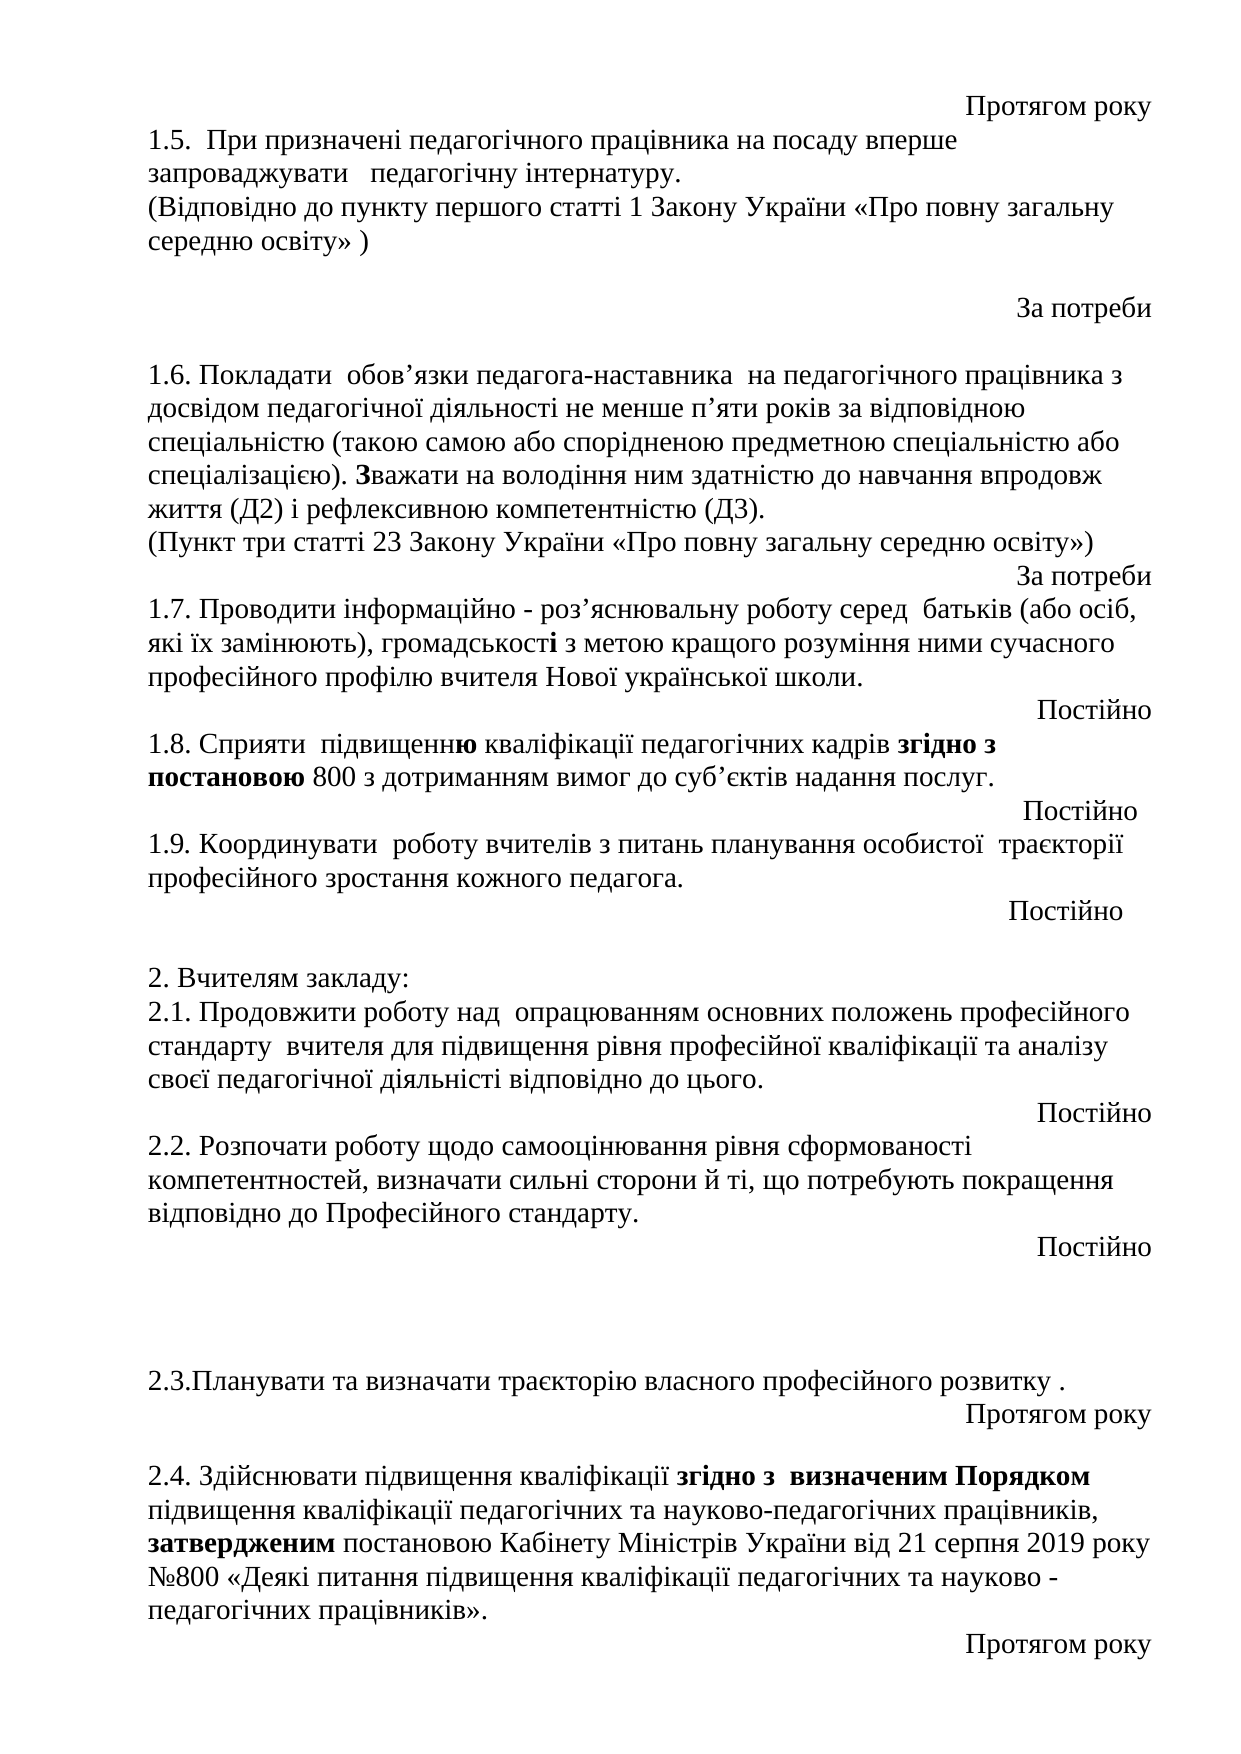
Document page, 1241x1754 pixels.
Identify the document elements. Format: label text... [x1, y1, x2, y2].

text 2.1. Продовжити роботу над опрацюванням основних положень професійного стандарту вчителя для підвищення рівня професійної кваліфікації та аналізу своєї педагогічної діяльністі відповідно до цього. [148, 994, 1152, 1095]
text 1.7. Проводити інформаційно - роз’яснювальну роботу серед батьків (або осіб, які їх замінюють), громадськості з метою кращого розуміння ними сучасного професійного профілю вчителя Нової української школи. [148, 592, 1152, 692]
text Протягом року [148, 88, 1152, 122]
text 2.3.Планувати та визначати траєкторію власного професійного розвитку . [148, 1363, 1152, 1397]
text Постійно [148, 692, 1152, 726]
text (Відповідно до пункту першого статті 1 Закону України «Про повну загальну середню освіту» ) [148, 189, 1152, 256]
text Постійно [148, 1095, 1152, 1128]
text (Пункт три статті 23 Закону України «Про повну загальну середню освіту») [148, 524, 1152, 558]
text За потреби [148, 558, 1152, 592]
text 1.8. Сприяти підвищенню кваліфікації педагогічних кадрів згідно з постановою 800 з дотриманням вимог до суб’єктів надання послуг. [148, 726, 1152, 793]
text 2.4. Здійснювати підвищення кваліфікації згідно з визначеним Порядком підвищення кваліфікації педагогічних та науково-педагогічних працівників, затвердженим постановою Кабінету Міністрів України від 21 серпня 2019 року №800 «Деякі питання підвищення кваліфікації педагогічних та науково - педагогічних працівників». [148, 1458, 1152, 1626]
text 1.5. При призначені педагогічного працівника на посаду вперше запроваджувати педагогічну інтернатуру. [148, 122, 1152, 189]
text 1.6. Покладати обов’язки педагога-наставника на педагогічного працівника з досвідом педагогічної діяльності не менше п’яти років за відповідною спеціальністю (такою самою або спорідненою предметною спеціальністю або спеціалізацією). Зважати на володіння ним здатністю до навчання впродовж життя (Д2) і рефлексивною компетентністю (Д3). [148, 357, 1152, 524]
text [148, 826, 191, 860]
text Постійно [148, 893, 1152, 927]
text 2. Вчителям закладу: [148, 961, 1152, 994]
text Постійно [148, 1229, 1152, 1262]
text 1.9. Координувати роботу вчителів з питань планування особистої траєкторії професійного зростання кожного педагога. [684, 826, 1152, 893]
text Протягом року [148, 1626, 1152, 1659]
text За потреби [148, 290, 1152, 323]
text Протягом року [148, 1397, 1152, 1430]
text 2.2. Розпочати роботу щодо самооцінювання рівня сформованості компетентностей, визначати сильні сторони й ті, що потребують покращення відповідно до Професійного стандарту. [148, 1128, 1152, 1229]
text Постійно [148, 793, 1152, 826]
